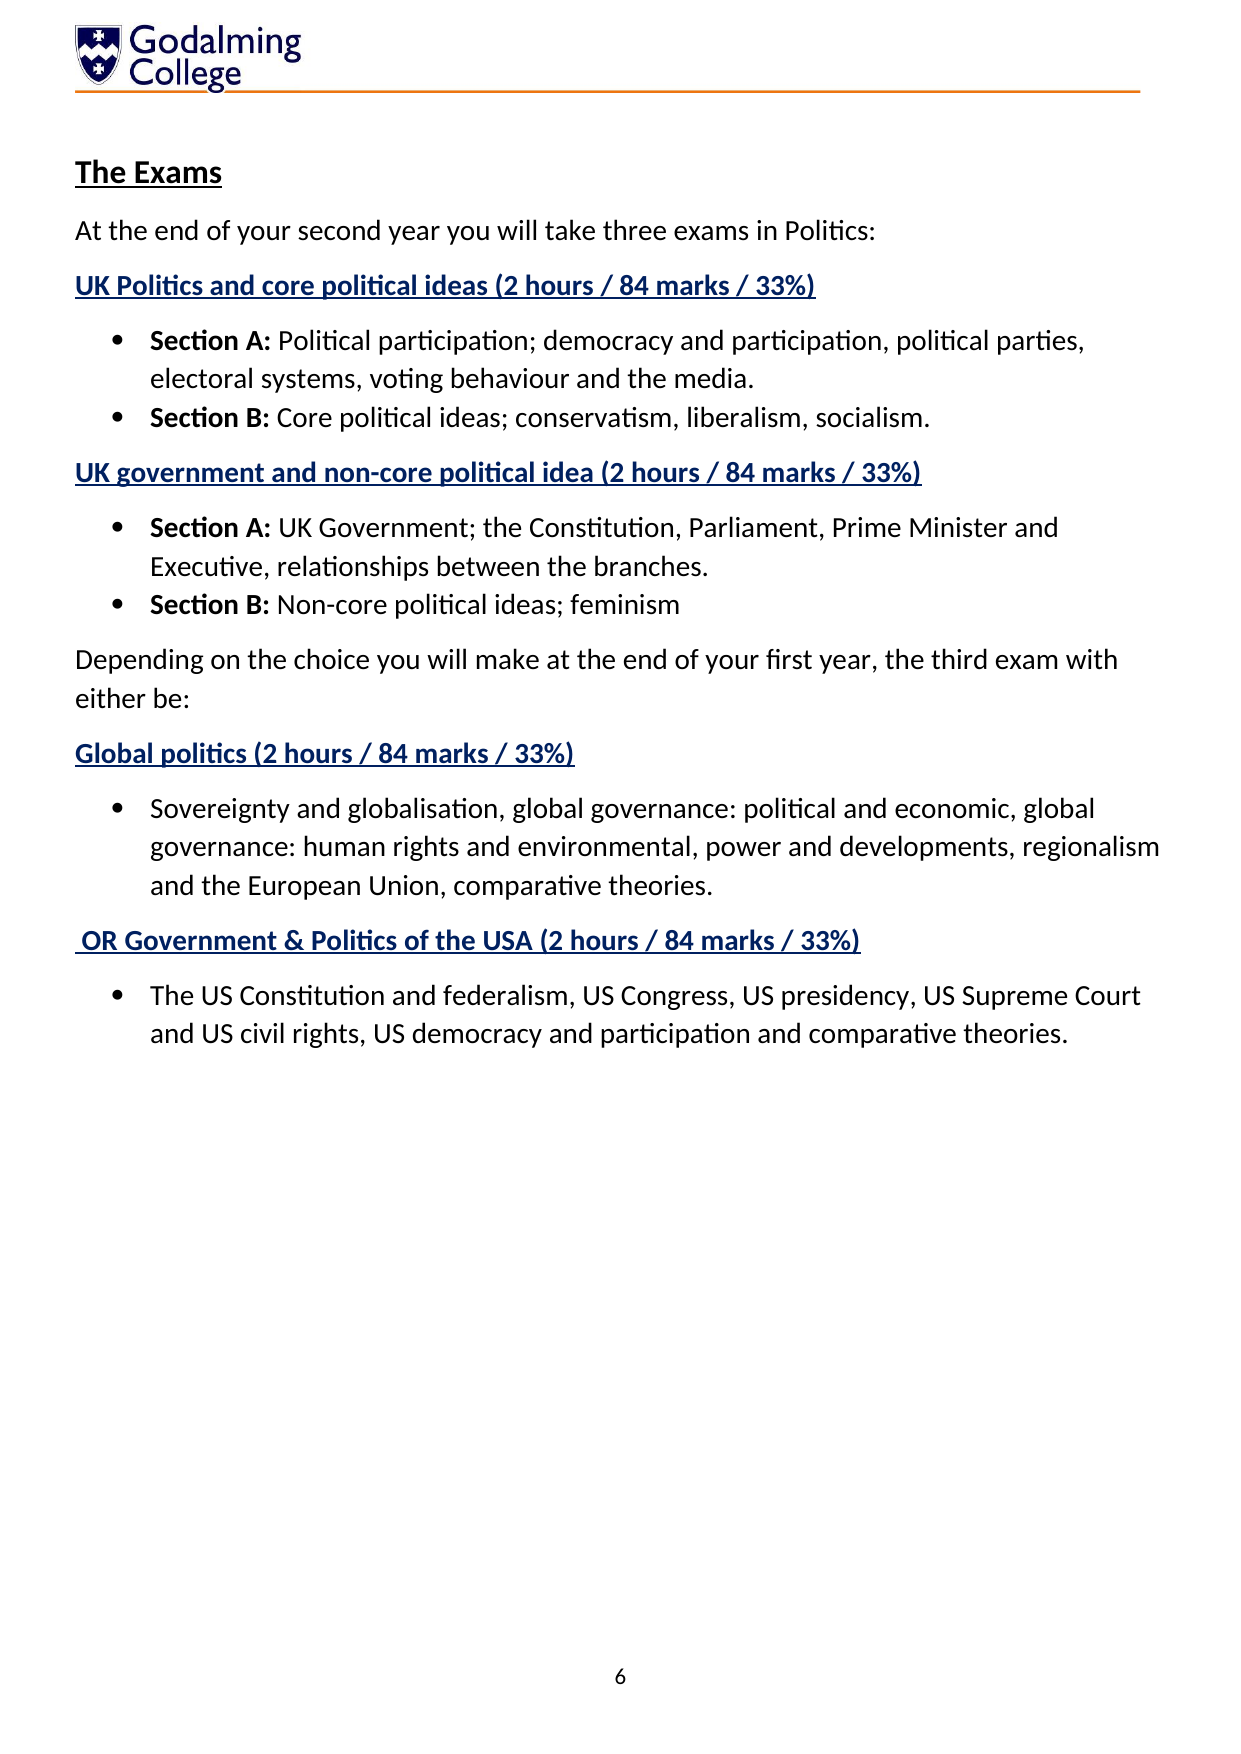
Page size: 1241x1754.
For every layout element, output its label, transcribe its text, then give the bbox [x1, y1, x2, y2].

picture [75, 22, 1141, 93]
text Depending on the choice you will make at the end of your first year, the third exam with either be: [75, 641, 1165, 715]
list Sovereignty and globalisation, global governance: political and economic, global governance: human rights and environmental, power and developments, regionalism and the European Union, comparative theories. [112, 790, 1165, 902]
list Section B: Non-core political ideas; feminism [112, 586, 1165, 622]
text At the end of your second year you will take three exams in Politics: [75, 212, 1165, 248]
text OR Government & Politics of the USA (2 hours / 84 marks / 33%) [75, 922, 1165, 957]
text UK government and non-core political idea (2 hours / 84 marks / 33%) [75, 454, 1165, 490]
list Section A: UK Government; the Constitution, Parliament, Prime Minister and Executive, relationships between the branches. [112, 509, 1165, 583]
text The Exams [75, 151, 1165, 192]
list Section B: Core political ideas; conservatism, liberalism, socialism. [112, 399, 1165, 435]
list Section A: Political participation; democracy and participation, political parties, electoral systems, voting behaviour and the media. [112, 322, 1165, 396]
text UK Politics and core political ideas (2 hours / 84 marks / 33%) [75, 267, 1165, 303]
list The US Constitution and federalism, US Congress, US presidency, US Supreme Court and US civil rights, US democracy and participation and comparative theories. [112, 977, 1165, 1051]
text Global politics (2 hours / 84 marks / 33%) [75, 735, 1165, 770]
